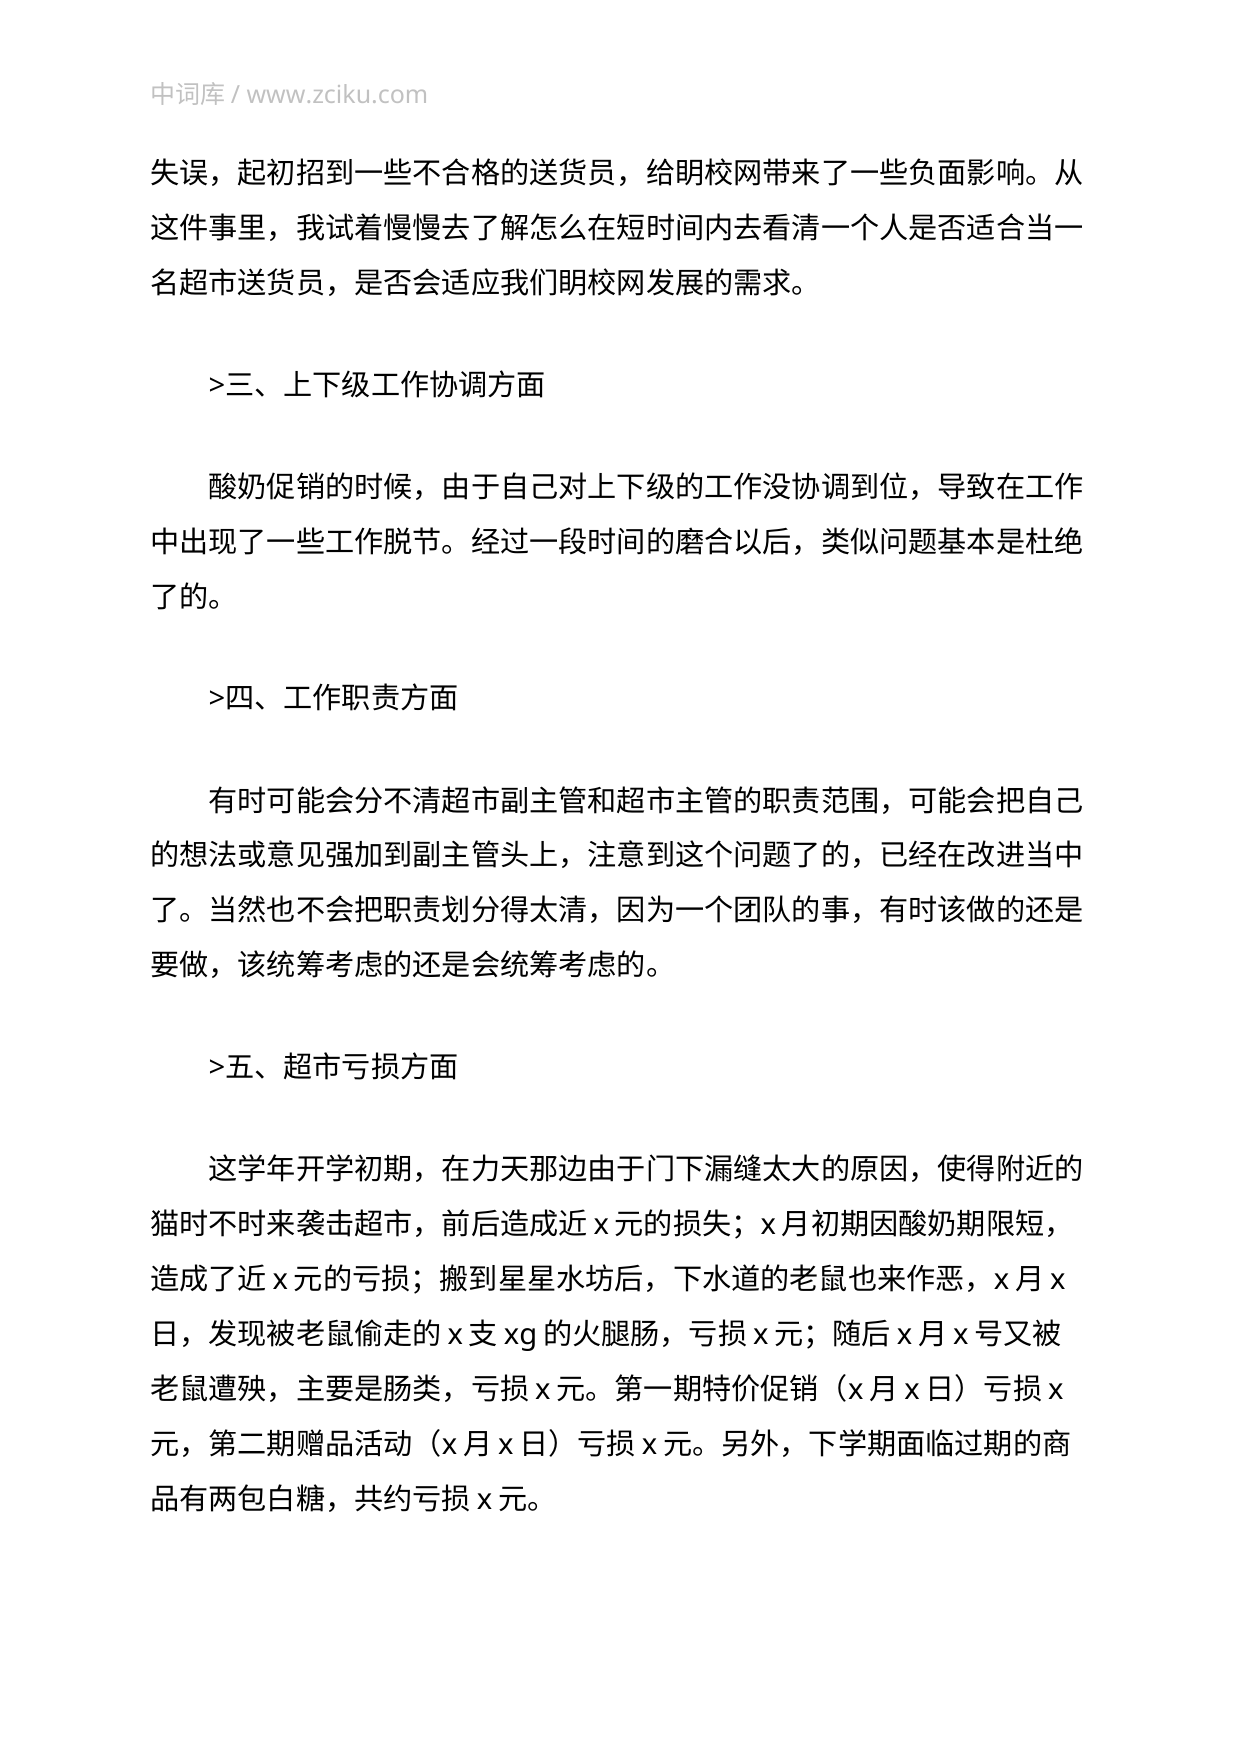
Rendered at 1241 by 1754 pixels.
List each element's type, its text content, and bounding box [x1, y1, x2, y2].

text 酸奶促销的时候，由于自己对上下级的工作没协调到位，导致在工作中出现了一些工作脱节。经过一段时间的磨合以后，类似问题基本是杜绝了的。 [150, 463, 1090, 616]
text >四、工作职责方面 [150, 675, 1090, 717]
text 这学年开学初期，在力天那边由于门下漏缝太大的原因，使得附近的猫时不时来袭击超市，前后造成近x元的损失；x月初期因酸奶期限短，造成了近x元的亏损；搬到星星水坊后，下水道的老鼠也来作恶，x月x日，发现被老鼠偷走的x支xg的火腿肠，亏损x元；随后x月x号又被老鼠遭殃，主要是肠类，亏损x元。第一期特价促销（x月x日）亏损x元，第二期赠品活动（x月x日）亏损x元。另外，下学期面临过期的商品有两包白糖，共约亏损x元。 [150, 1146, 1090, 1518]
text 有时可能会分不清超市副主管和超市主管的职责范围，可能会把自己的想法或意见强加到副主管头上，注意到这个问题了的，已经在改进当中了。当然也不会把职责划分得太清，因为一个团队的事，有时该做的还是要做，该统筹考虑的还是会统筹考虑的。 [150, 777, 1090, 984]
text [150, 150, 1090, 302]
text >三、上下级工作协调方面 [150, 362, 1090, 404]
text >五、超市亏损方面 [150, 1043, 1090, 1086]
